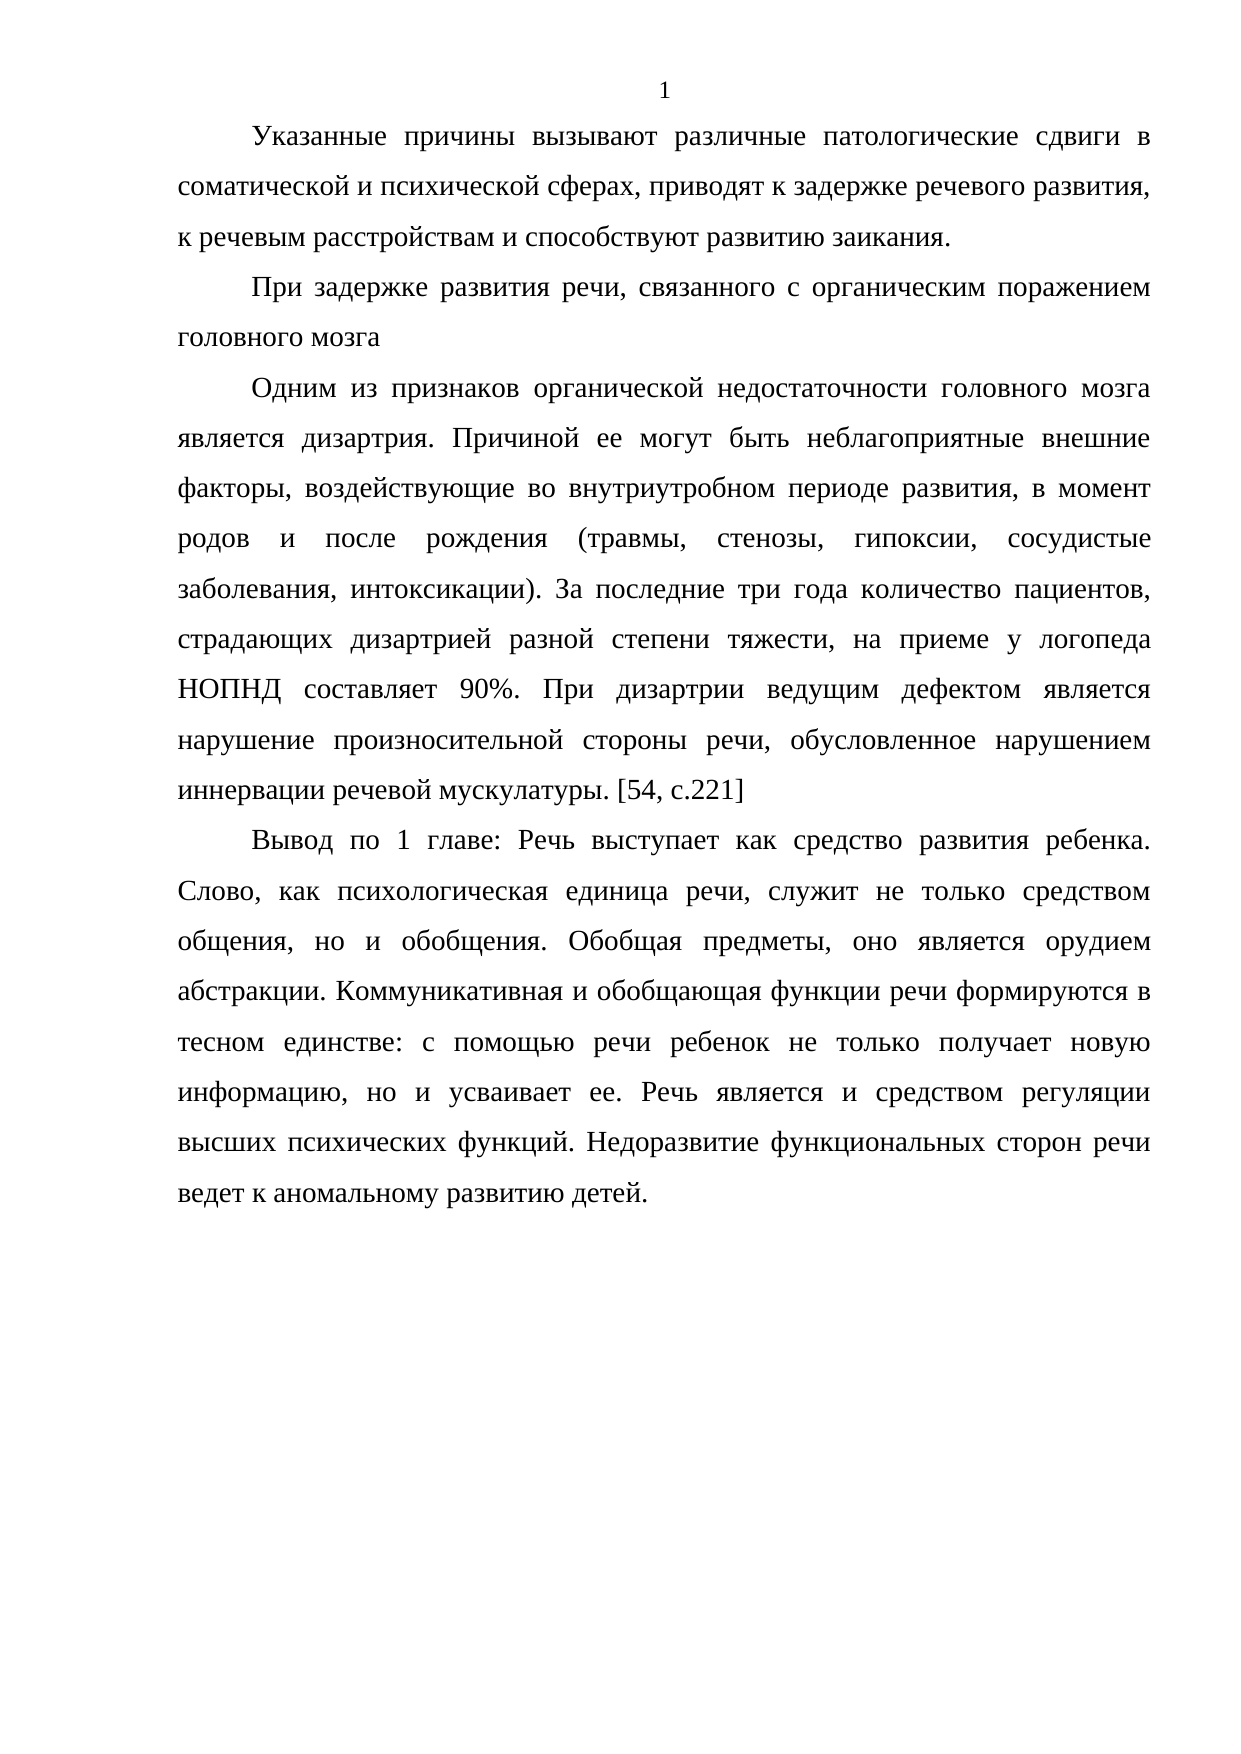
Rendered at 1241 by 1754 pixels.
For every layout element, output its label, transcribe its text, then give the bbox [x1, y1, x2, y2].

text При задержке развития речи, связанного с органическим поражением головного мозга [177, 269, 1152, 353]
text Вывод по 1 главе: Речь выступает как средство развития ребенка. Слово, как психологическая единица речи, служит не только средством общения, но и обобщения. Обобщая предметы, оно является орудием абстракции. Коммуникативная и обобщающая функции речи формируются в тесном единстве: с помощью речи ребенок не только получает новую информацию, но и усваивает ее. Речь является и средством регуляции высших психических функций. Недоразвитие функциональных сторон речи ведет к аномальному развитию детей. [177, 822, 1152, 1208]
text Указанные причины вызывают различные патологические сдвиги в соматической и психической сферах, приводят к задержке речевого развития, к речевым расстройствам и способствуют развитию заикания. [177, 118, 1152, 252]
text Одним из признаков органической недостаточности головного мозга является дизартрия. Причиной ее могут быть неблагоприятные внешние факторы, воздействующие во внутриутробном периоде развития, в момент родов и после рождения (травмы, стенозы, гипоксии, сосудистые заболевания, интоксикации). За последние три года количество пациентов, страдающих дизартрией разной степени тяжести, на приеме у логопеда НОПНД составляет 90%. При дизартрии ведущим дефектом является нарушение произносительной стороны речи, обусловленное нарушением иннервации речевой мускулатуры. [54, с.221] [177, 370, 1152, 806]
